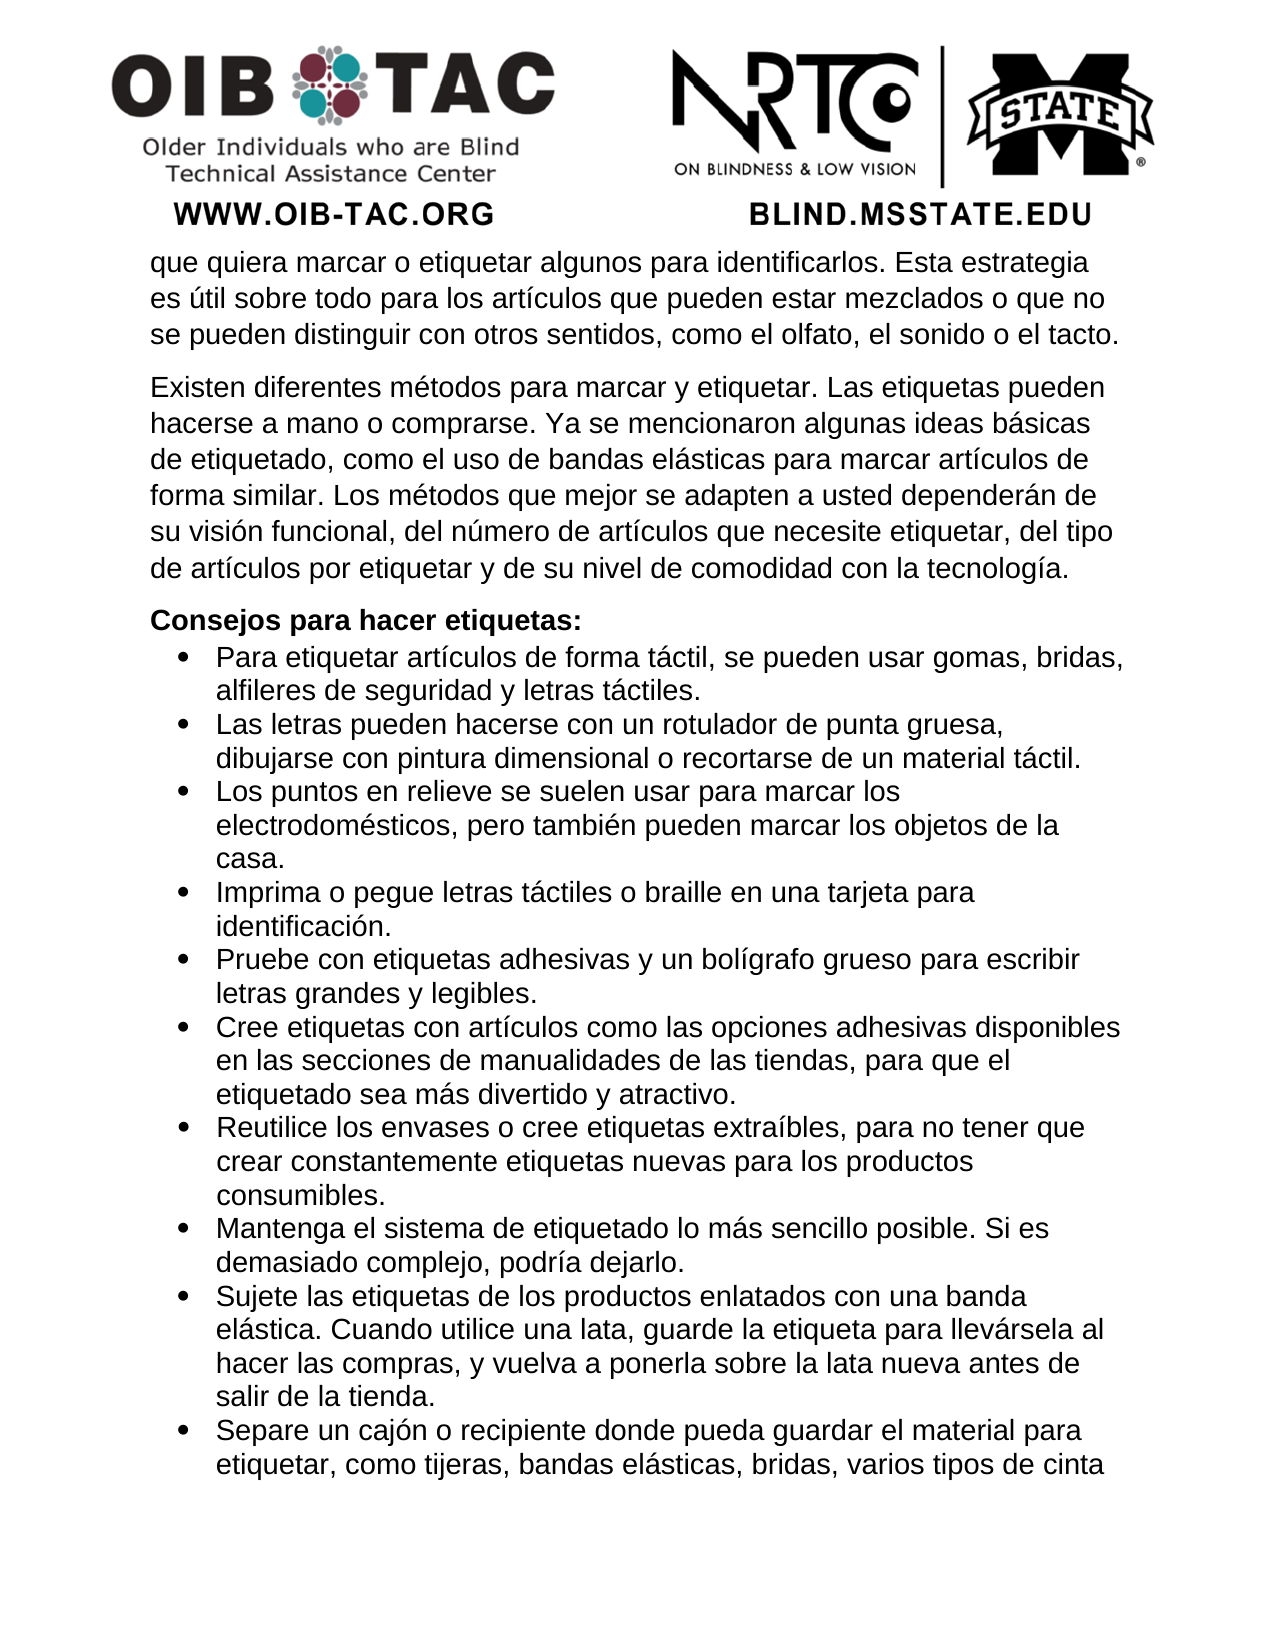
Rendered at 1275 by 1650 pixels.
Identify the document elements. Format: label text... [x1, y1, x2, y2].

list Sujete las etiquetas de los productos enlatados con una banda elástica. Cuando utilice una lata, guarde la etiqueta para llevársela al hacer las compras, y vuelva a ponerla sobre la lata nueva antes de salir de la tienda. [178, 1278, 1125, 1413]
list Pruebe con etiquetas adhesivas y un bolígrafo grueso para escribir letras grandes y legibles. [178, 942, 1125, 1009]
picture [79, 34, 1185, 243]
list Las letras pueden hacerse con un rotulador de punta gruesa, dibujarse con pintura dimensional o recortarse de un material táctil. [178, 707, 1125, 774]
list Reutilice los envases o cree etiquetas extraíbles, para no tener que crear constantemente etiquetas nuevas para los productos consumibles. [178, 1110, 1125, 1211]
list Los puntos en relieve se suelen usar para marcar los electrodomésticos, pero también pueden marcar los objetos de la casa. [178, 774, 1125, 875]
text Existen diferentes métodos para marcar y etiquetar. Las etiquetas pueden hacerse a mano o comprarse. Ya se mencionaron algunas ideas básicas de etiquetado, como el uso de bandas elásticas para marcar artículos de forma similar. Los métodos que mejor se adapten a usted dependerán de su visión funcional, del número de artículos que necesite etiquetar, del tipo de artículos por etiquetar y de su nivel de comodidad con la tecnología. [150, 370, 1125, 584]
subtitle Consejos para hacer etiquetas: [150, 603, 1125, 637]
list Para etiquetar artículos de forma táctil, se pueden usar gomas, bridas, alfileres de seguridad y letras táctiles. [178, 639, 1125, 707]
list Mantenga el sistema de etiquetado lo más sencillo posible. Si es demasiado complejo, podría dejarlo. [178, 1211, 1125, 1278]
list Imprima o pegue letras táctiles o braille en una tarjeta para identificación. [178, 875, 1125, 942]
list Cree etiquetas con artículos como las opciones adhesivas disponibles en las secciones de manualidades de las tiendas, para que el etiquetado sea más divertido y atractivo. [178, 1009, 1125, 1110]
